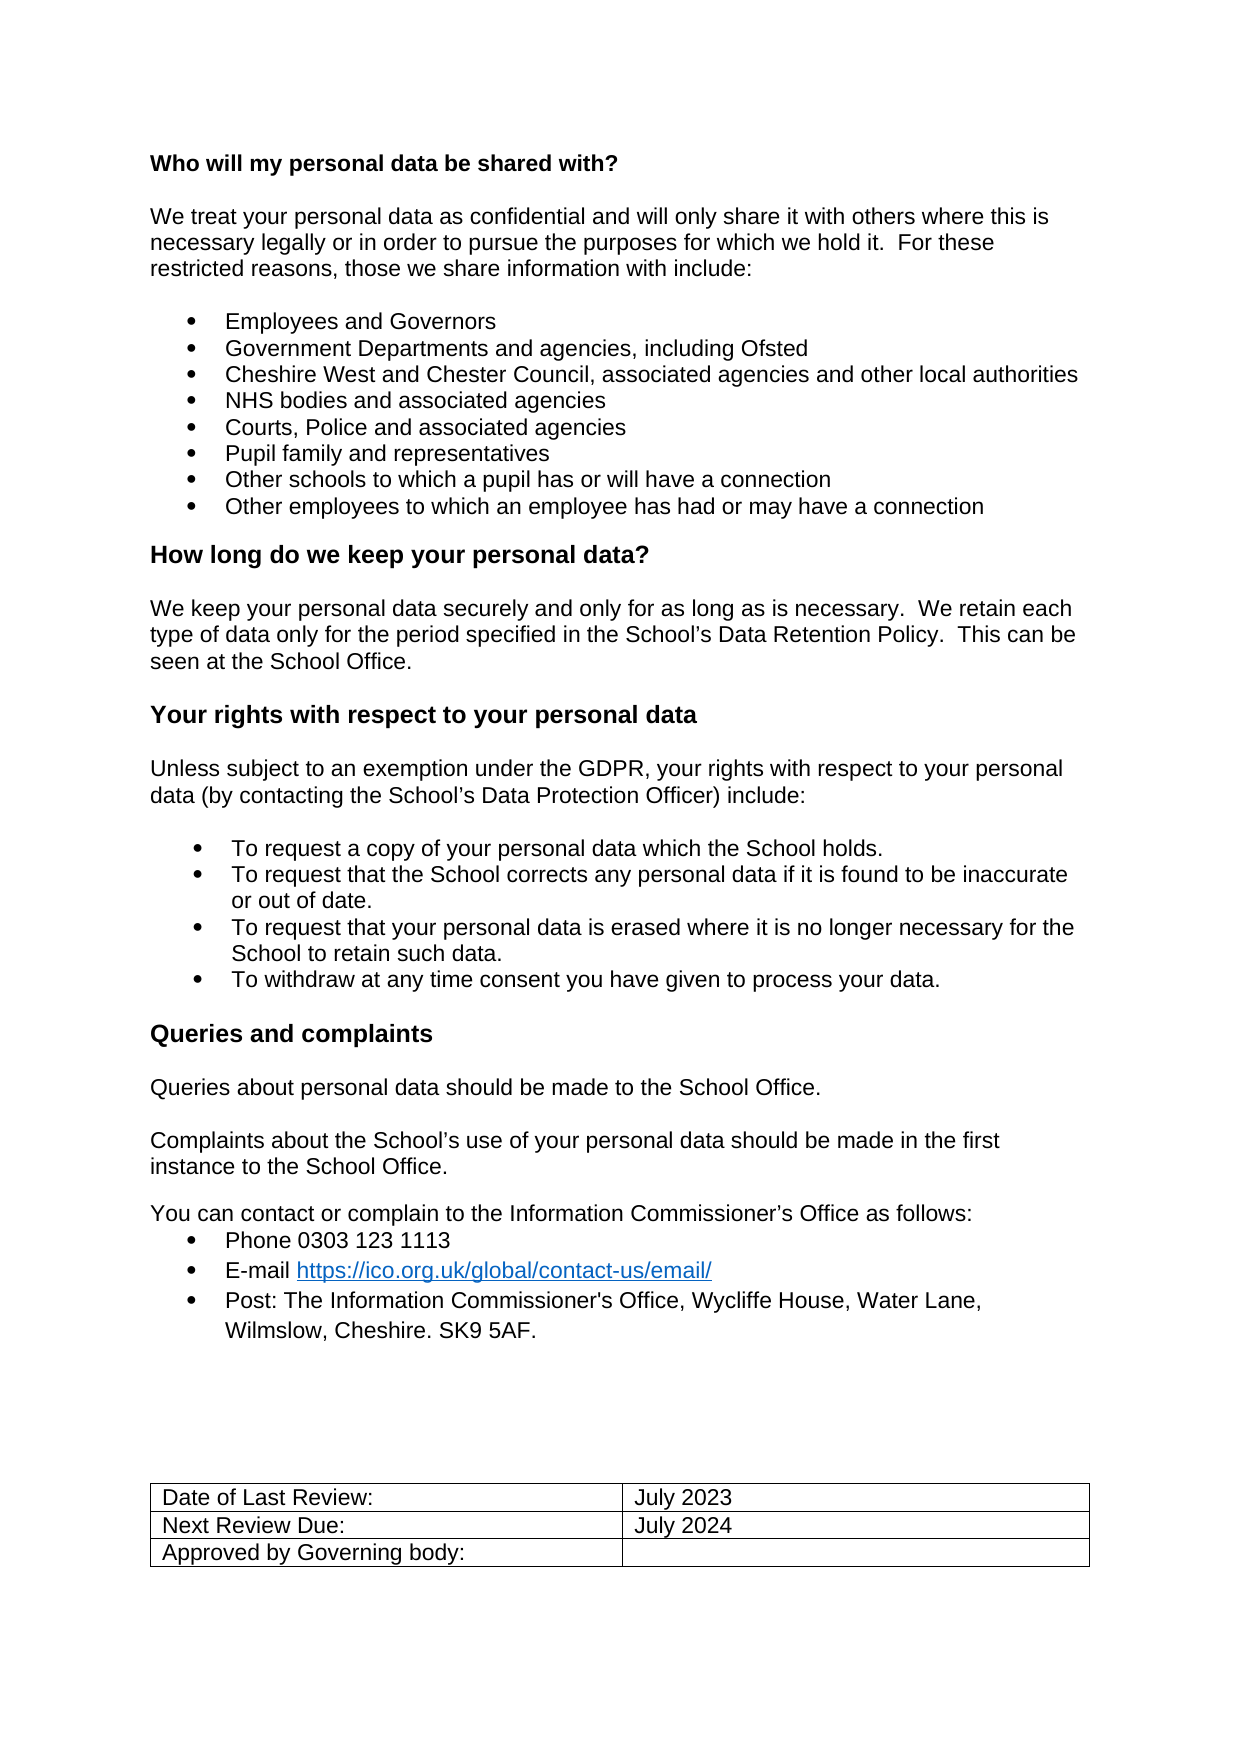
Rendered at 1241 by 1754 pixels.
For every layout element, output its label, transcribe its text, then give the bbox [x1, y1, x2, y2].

list To withdraw at any time consent you have given to process your data. [194, 966, 1090, 993]
list Courts, Police and associated agencies [187, 413, 1090, 440]
text Queries and complaints [150, 1019, 1090, 1048]
text Unless subject to an exemption under the GDPR, your rights with respect to your personal data (by contacting the School’s Data Protection Officer) include: [150, 755, 1090, 808]
table_cell Next Review Due: [151, 1512, 622, 1538]
list Cheshire West and Chester Council, associated agencies and other local authorities [187, 361, 1090, 387]
table_cell [623, 1539, 1089, 1566]
list NHS bodies and associated agencies [187, 387, 1090, 413]
text We treat your personal data as confidential and will only share it with others where this is necessary legally or in order to pursue the purposes for which we hold it. For these restricted reasons, those we share information with include: [150, 203, 1090, 282]
text Who will my personal data be shared with? [150, 150, 1090, 176]
table_cell July 2024 [623, 1512, 1089, 1538]
list Other employees to which an employee has had or may have a connection [187, 493, 1090, 519]
list Phone 0303 123 1113 [187, 1227, 1090, 1253]
list Queries about personal data should be made to the School Office. [150, 1074, 1090, 1100]
list Post: The Information Commissioner's Office, Wycliffe House, Water Lane, Wilmslow, Cheshire. SK9 5AF. [187, 1287, 1090, 1344]
list E-mail https://ico.org.uk/global/contact-us/email/ [187, 1257, 1090, 1283]
list To request a copy of your personal data which the School holds. [194, 834, 1090, 861]
text How long do we keep your personal data? [150, 540, 1090, 568]
list Employees and Governors [187, 308, 1090, 334]
text We keep your personal data securely and only for as long as is necessary. We retain each type of data only for the period specified in the School’s Data Retention Policy. This can be seen at the School Office. [150, 595, 1090, 674]
list Government Departments and agencies, including Ofsted [187, 334, 1090, 361]
list To request that your personal data is erased where it is no longer necessary for the School to retain such data. [194, 913, 1090, 966]
list Complaints about the School’s use of your personal data should be made in the first instance to the School Office. [150, 1127, 1090, 1179]
list To request that the School corrects any personal data if it is found to be inaccurate or out of date. [194, 861, 1090, 913]
table_header July 2023 [623, 1484, 1089, 1511]
table_cell Approved by Governing body: [151, 1539, 622, 1566]
table_header Date of Last Review: [151, 1484, 622, 1511]
list Pupil family and representatives [187, 440, 1090, 466]
text Your rights with respect to your personal data [150, 700, 1090, 729]
list Other schools to which a pupil has or will have a connection [187, 466, 1090, 493]
text You can contact or complain to the Information Commissioner’s Office as follows: [150, 1200, 1090, 1227]
